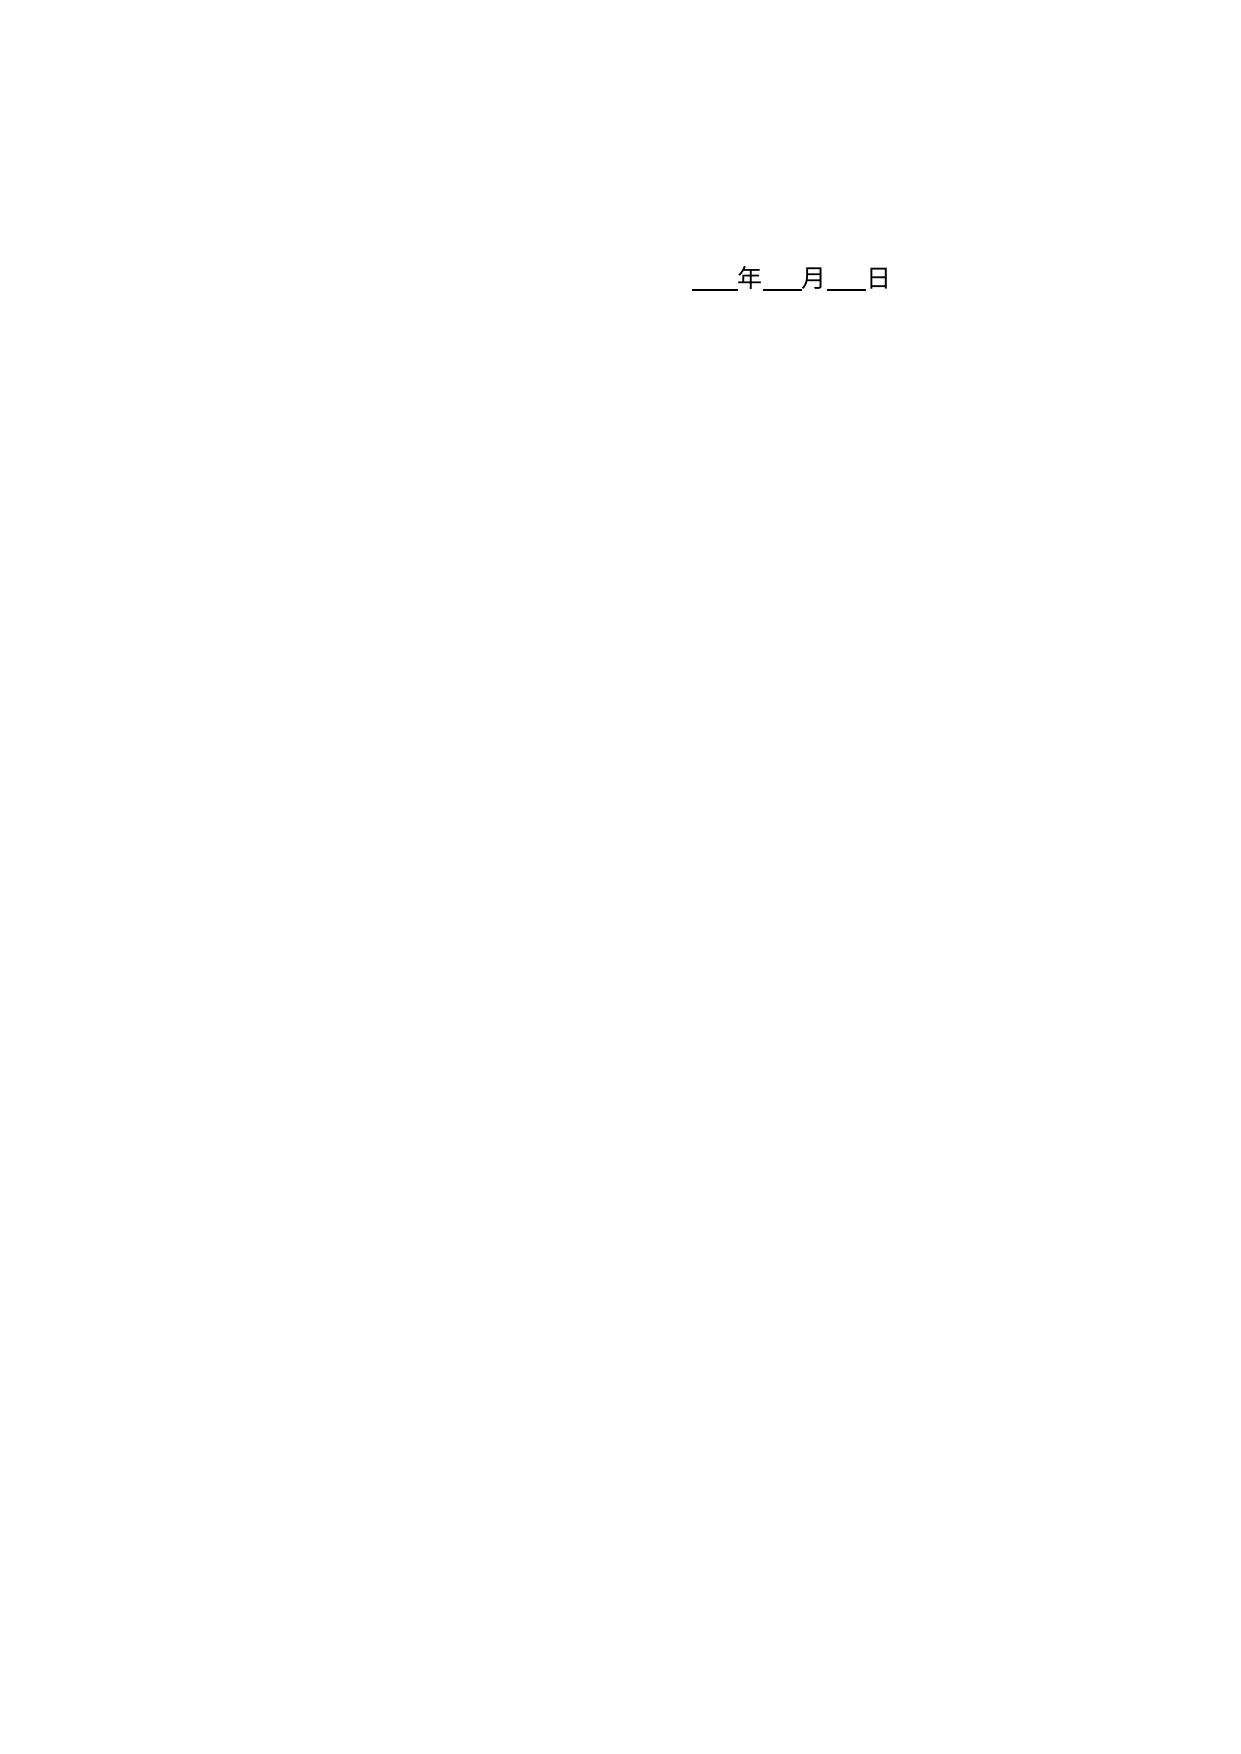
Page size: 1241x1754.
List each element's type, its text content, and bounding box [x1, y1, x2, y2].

text 年 月 日 [187, 244, 891, 309]
